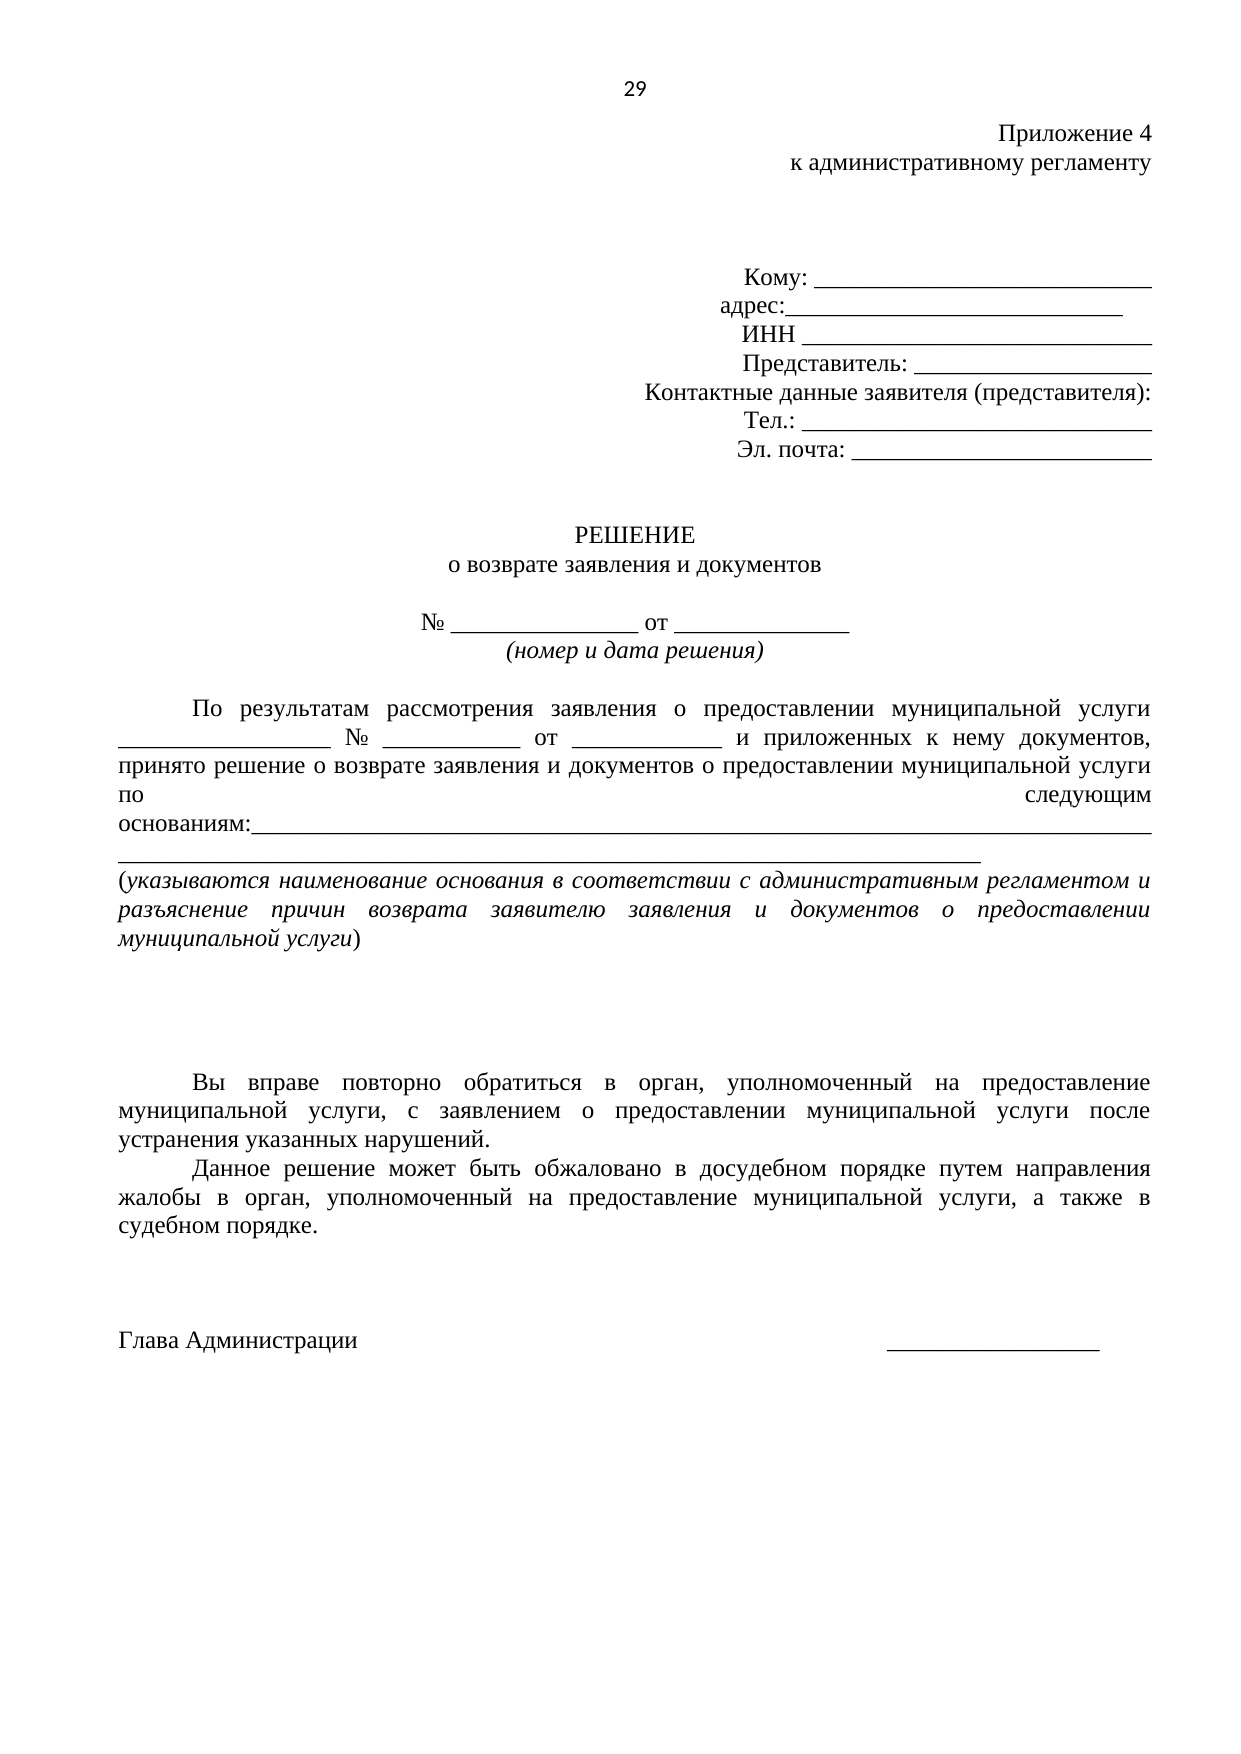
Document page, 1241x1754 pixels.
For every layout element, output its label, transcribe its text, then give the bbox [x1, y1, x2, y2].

text По результатам рассмотрения заявления о предоставлении муниципальной услуги _________________ № ___________ от ____________ и приложенных к нему документов, принято решение о возврате заявления и документов о предоставлении муниципальной услуги по следующим основаниям:_____________________________________________________________________________________________________________________________________________ [118, 693, 1152, 866]
text Приложение 4 [118, 118, 1152, 147]
text Контактные данные заявителя (представителя): [118, 377, 1152, 406]
text Кому: ___________________________ [118, 262, 1152, 291]
text Представитель: ___________________ [118, 348, 1152, 377]
text Тел.: ____________________________ [118, 406, 1152, 434]
text Вы вправе повторно обратиться в орган, уполномоченный на предоставление муниципальной услуги, с заявлением о предоставлении муниципальной услуги после устранения указанных нарушений. [118, 1067, 1152, 1153]
text (номер и дата решения) [118, 636, 1152, 664]
text о возврате заявления и документов [118, 549, 1152, 578]
text ИНН ____________________________ [118, 319, 1152, 348]
text адрес:___________________________ [561, 291, 1152, 319]
text (указываются наименование основания в соответствии с административным регламентом и разъяснение причин возврата заявителю заявления и документов о предоставлении муниципальной услуги) [118, 866, 1152, 952]
text Данное решение может быть обжаловано в досудебном порядке путем направления жалобы в орган, уполномоченный на предоставление муниципальной услуги, а также в судебном порядке. [118, 1153, 1152, 1239]
text Глава Администрации _________________ [118, 1326, 1152, 1354]
text Эл. почта: ________________________ [118, 434, 1152, 463]
text к административному регламенту [118, 147, 1152, 176]
text РЕШЕНИЕ [118, 521, 1152, 549]
text № _______________ от ______________ [118, 607, 1152, 636]
